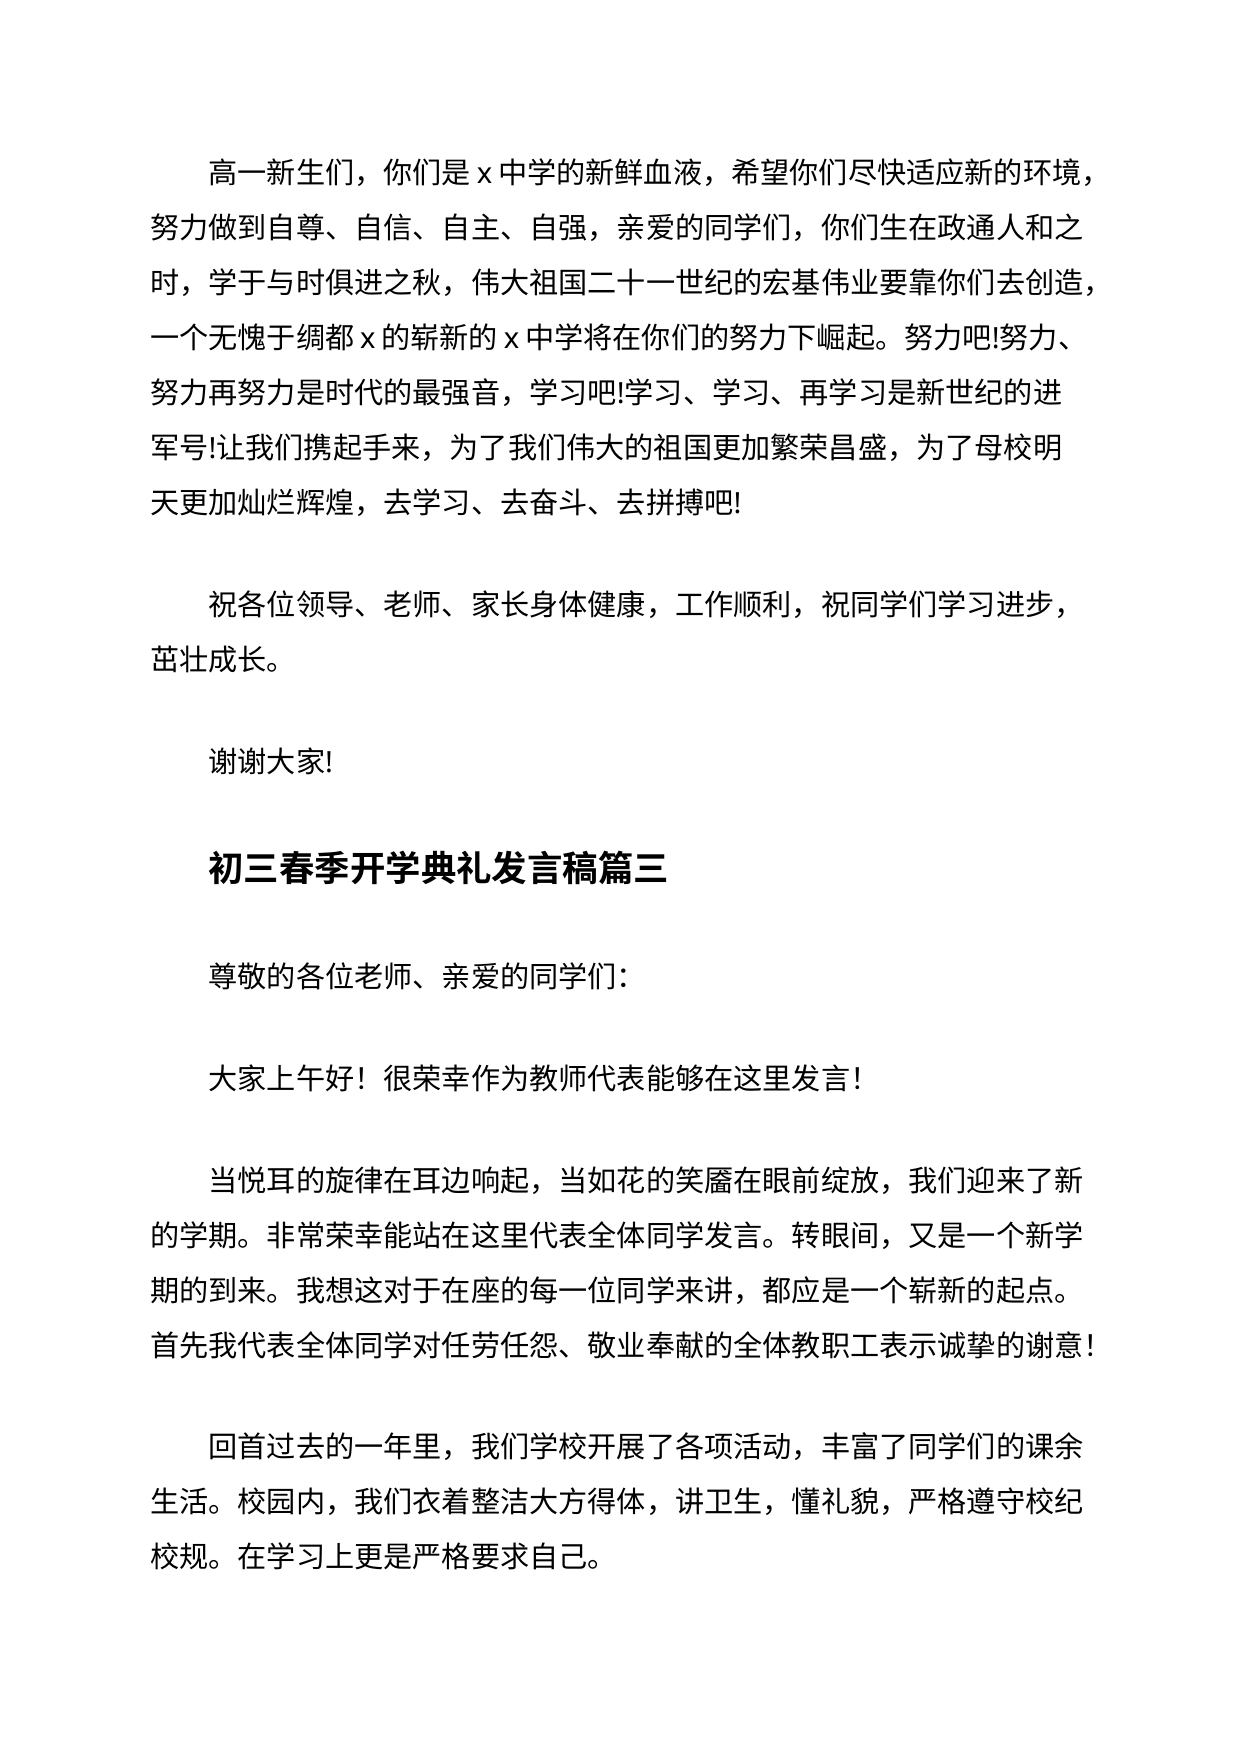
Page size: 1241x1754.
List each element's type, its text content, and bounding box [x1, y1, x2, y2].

text 当悦耳的旋律在耳边响起，当如花的笑靥在眼前绽放，我们迎来了新的学期。非常荣幸能站在这里代表全体同学发言。转眼间，又是一个新学期的到来。我想这对于在座的每一位同学来讲，都应是一个崭新的起点。首先我代表全体同学对任劳任怨、敬业奉献的全体教职工表示诚挚的谢意！ [150, 1157, 1090, 1364]
text 尊敬的各位老师、亲爱的同学们： [150, 954, 1090, 996]
text 谢谢大家! [150, 738, 1090, 781]
text 高一新生们，你们是x中学的新鲜血液，希望你们尽快适应新的环境，努力做到自尊、自信、自主、自强，亲爱的同学们，你们生在政通人和之时，学于与时俱进之秋，伟大祖国二十一世纪的宏基伟业要靠你们去创造，一个无愧于绸都x的崭新的x中学将在你们的努力下崛起。努力吧!努力、努力再努力是时代的最强音，学习吧!学习、学习、再学习是新世纪的进军号!让我们携起手来，为了我们伟大的祖国更加繁荣昌盛，为了母校明天更加灿烂辉煌，去学习、去奋斗、去拼搏吧! [150, 150, 1090, 522]
text 回首过去的一年里，我们学校开展了各项活动，丰富了同学们的课余生活。校园内，我们衣着整洁大方得体，讲卫生，懂礼貌，严格遵守校纪校规。在学习上更是严格要求自己。 [150, 1424, 1090, 1576]
text 祝各位领导、老师、家长身体健康，工作顺利，祝同学们学习进步，茁壮成长。 [150, 582, 1090, 679]
text 大家上午好！很荣幸作为教师代表能够在这里发言！ [150, 1056, 1090, 1098]
text 初三春季开学典礼发言稿篇三 [150, 840, 1090, 892]
